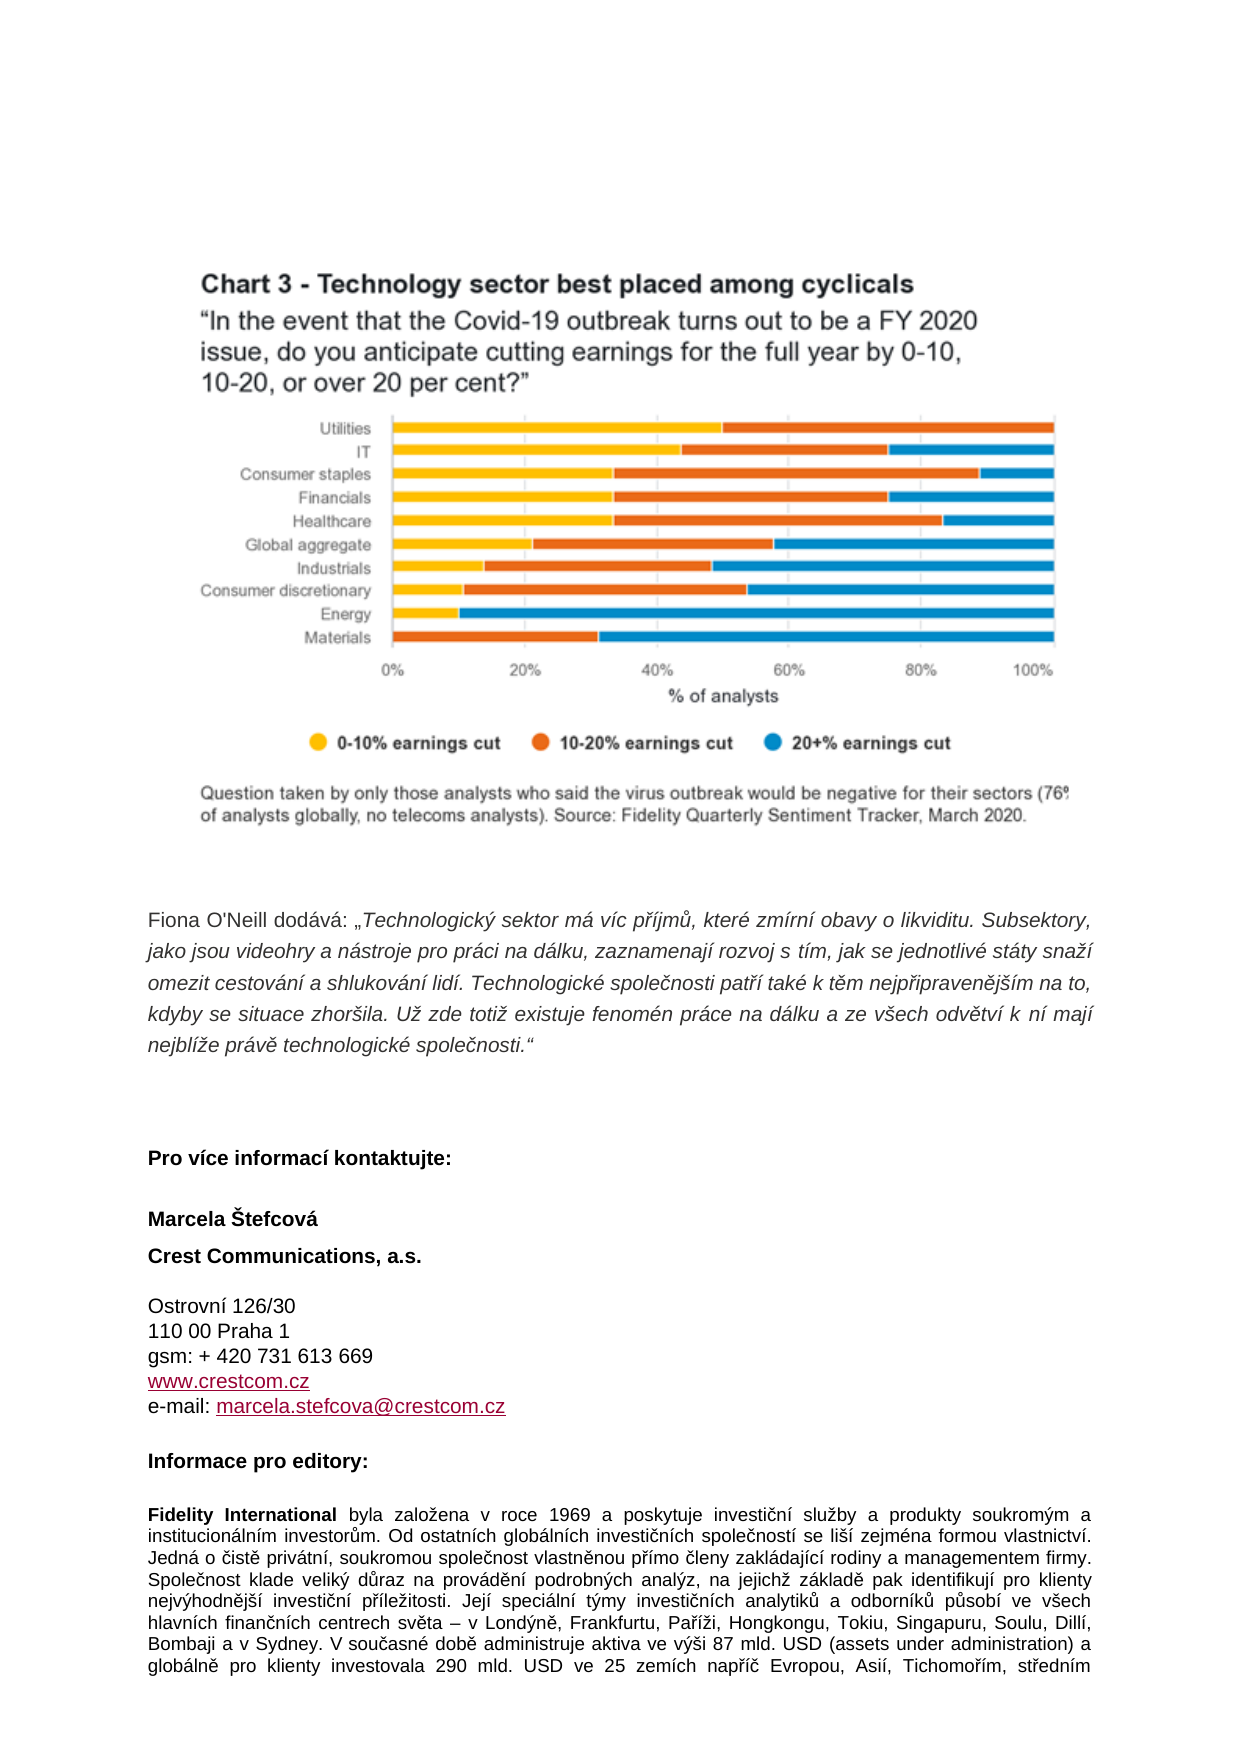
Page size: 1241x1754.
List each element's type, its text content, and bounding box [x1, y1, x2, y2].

text 110 00 Praha 1 [148, 1318, 1092, 1343]
picture [147, 236, 1108, 878]
text www.crestcom.cz [148, 1368, 1092, 1393]
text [148, 1504, 1092, 1676]
text e-mail: marcela.stefcova@crestcom.cz [148, 1393, 1092, 1418]
text Informace pro editory: [148, 1443, 1092, 1474]
text gsm: + 420 731 613 669 [148, 1343, 1092, 1368]
text Ostrovní 126/30 [148, 1293, 1092, 1318]
text Pro více informací kontaktujte: [148, 1140, 1092, 1171]
text Fiona O'Neill dodává: „Technologický sektor má víc příjmů, které zmírní obavy o likviditu. Subsektory, jako jsou videohry a nástroje pro práci na dálku, zaznamenají rozvoj s tím, jak se jednotlivé státy snaží omezit cestování a shlukování lidí. Technologické společnosti patří také k těm nejpřipravenějším na to, kdyby se situace zhoršila. Už zde totiž existuje fenomén práce na dálku a ze všech odvětví k ní mají nejblíže právě technologické společnosti.“ [148, 903, 1092, 1059]
text Crest Communications, a.s. [148, 1243, 1092, 1268]
